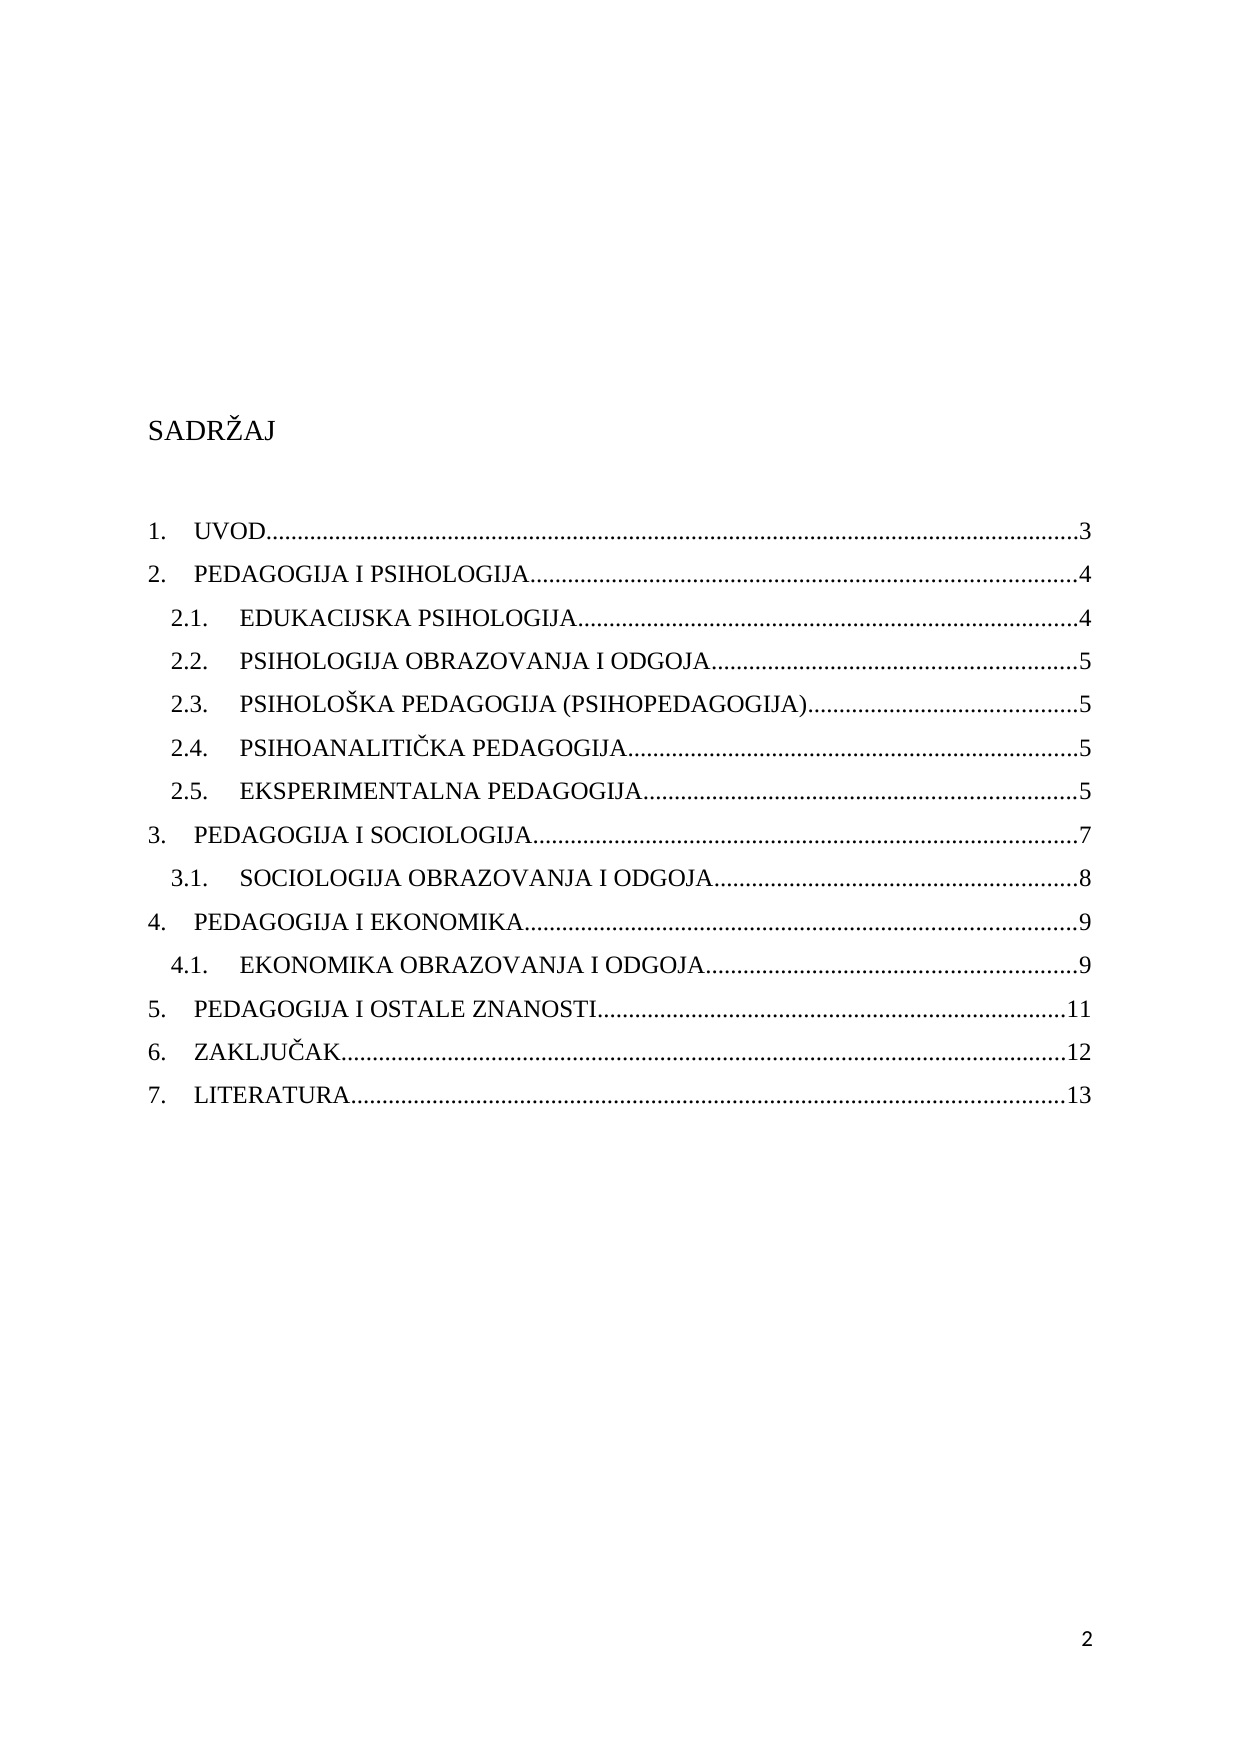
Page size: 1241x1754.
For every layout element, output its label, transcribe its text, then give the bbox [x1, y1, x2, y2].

subtitle SADRŽAJ [148, 413, 1092, 447]
text 1. UVOD 3 [148, 516, 1092, 544]
text 2.3. PSIHOLOŠKA PEDAGOGIJA (PSIHOPEDAGOGIJA) 5 [171, 689, 1092, 718]
text 2.1. EDUKACIJSKA PSIHOLOGIJA 4 [171, 603, 1092, 631]
text 7. LITERATURA 13 [148, 1081, 1092, 1109]
text 2.2. PSIHOLOGIJA OBRAZOVANJA I ODGOJA 5 [171, 646, 1092, 675]
text 3.1. SOCIOLOGIJA OBRAZOVANJA I ODGOJA 8 [171, 863, 1092, 892]
text 5. PEDAGOGIJA I OSTALE ZNANOSTI 11 [148, 994, 1092, 1022]
text 6. ZAKLJUČAK 12 [148, 1037, 1092, 1066]
text 4.1. EKONOMIKA OBRAZOVANJA I ODGOJA 9 [171, 950, 1092, 979]
text 2.4. PSIHOANALITIČKA PEDAGOGIJA 5 [171, 733, 1092, 762]
text 2. PEDAGOGIJA I PSIHOLOGIJA 4 [148, 559, 1092, 588]
text 2.5. EKSPERIMENTALNA PEDAGOGIJA 5 [171, 776, 1092, 805]
text 4. PEDAGOGIJA I EKONOMIKA 9 [148, 907, 1092, 936]
text 3. PEDAGOGIJA I SOCIOLOGIJA 7 [148, 820, 1092, 849]
